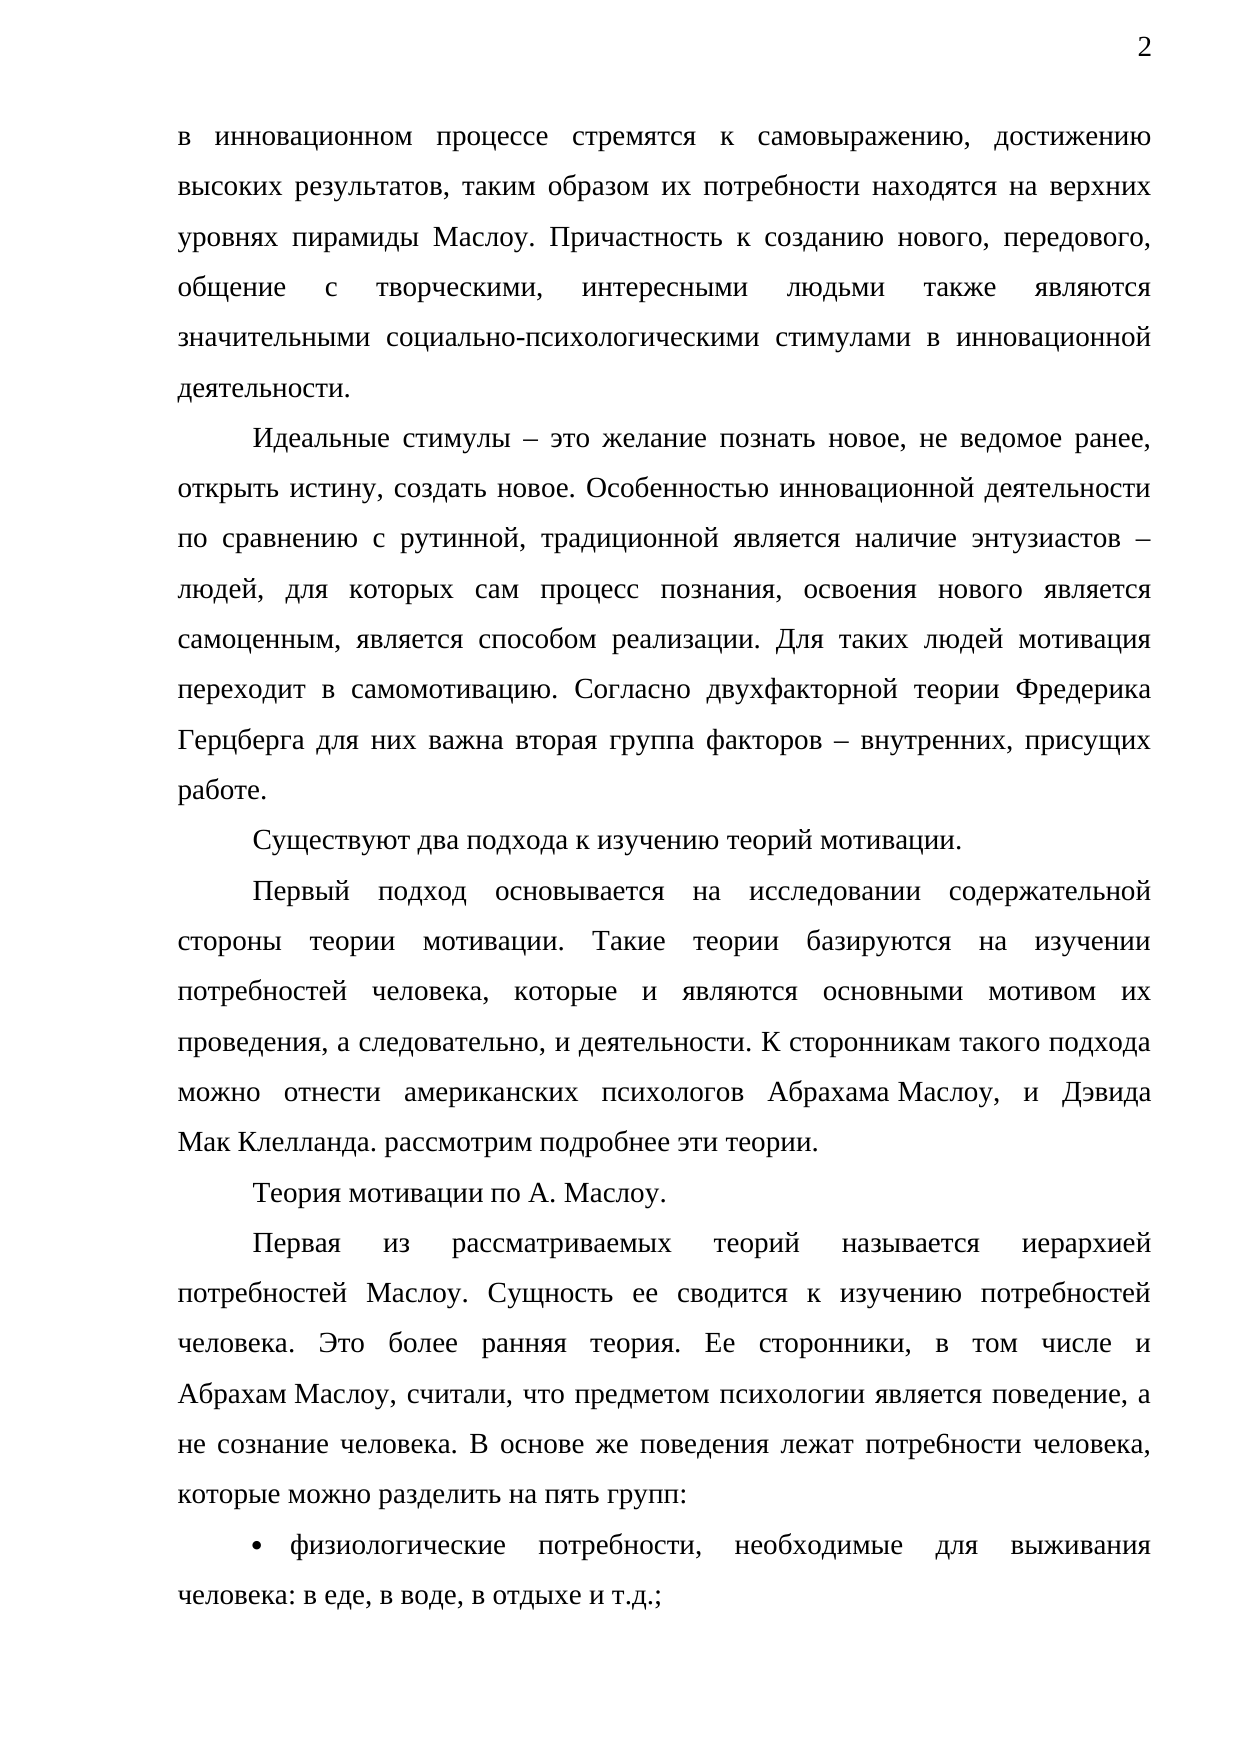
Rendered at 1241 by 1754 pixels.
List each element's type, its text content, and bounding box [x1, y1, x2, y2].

text Идеальные стимулы – это желание познать новое, не ведомое ранее, открыть истину, создать новое. Особенностью инновационной деятельности по сравнению с рутинной, традиционной является наличие энтузиастов – людей, для которых сам процесс познания, освоения нового является самоценным, является способом реализации. Для таких людей мотивация переходит в самомотивацию. Согласно двухфакторной теории Фредерика Герцберга для них важна вторая группа факторов – внутренних, присущих работе. [177, 420, 1152, 806]
text физиологические потребности, необходимые для выживания человека: в еде, в воде, в отдыхе и т.д.; [177, 1527, 1152, 1611]
text Первая из рассматриваемых теорий называется иерархией потребностей Маслоу. Сущность ее сводится к изучению потребностей человека. Это более ранняя теория. Ее сторонники, в том числе и Абрахам Маслоу, считали, что предметом психологии является поведение, а не сознание человека. В основе же поведения лежат потре6ности человека, которые можно разделить на пять групп: [177, 1225, 1152, 1510]
text Теория мотивации по А. Маслоу. [177, 1175, 1152, 1208]
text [177, 118, 1152, 403]
text Существуют два подхода к изучению теорий мотивации. [177, 822, 1152, 856]
text Первый подход основывается на исследовании содержательной стороны теории мотивации. Такие теории базируются на изучении потребностей человека, которые и являются основными мотивом их проведения, а следовательно, и деятельности. К сторонникам такого подхода можно отнести американских психологов Абрахама Маслоу, и Дэвида Мак Клелланда. рассмотрим подробнее эти теории. [177, 873, 1152, 1158]
